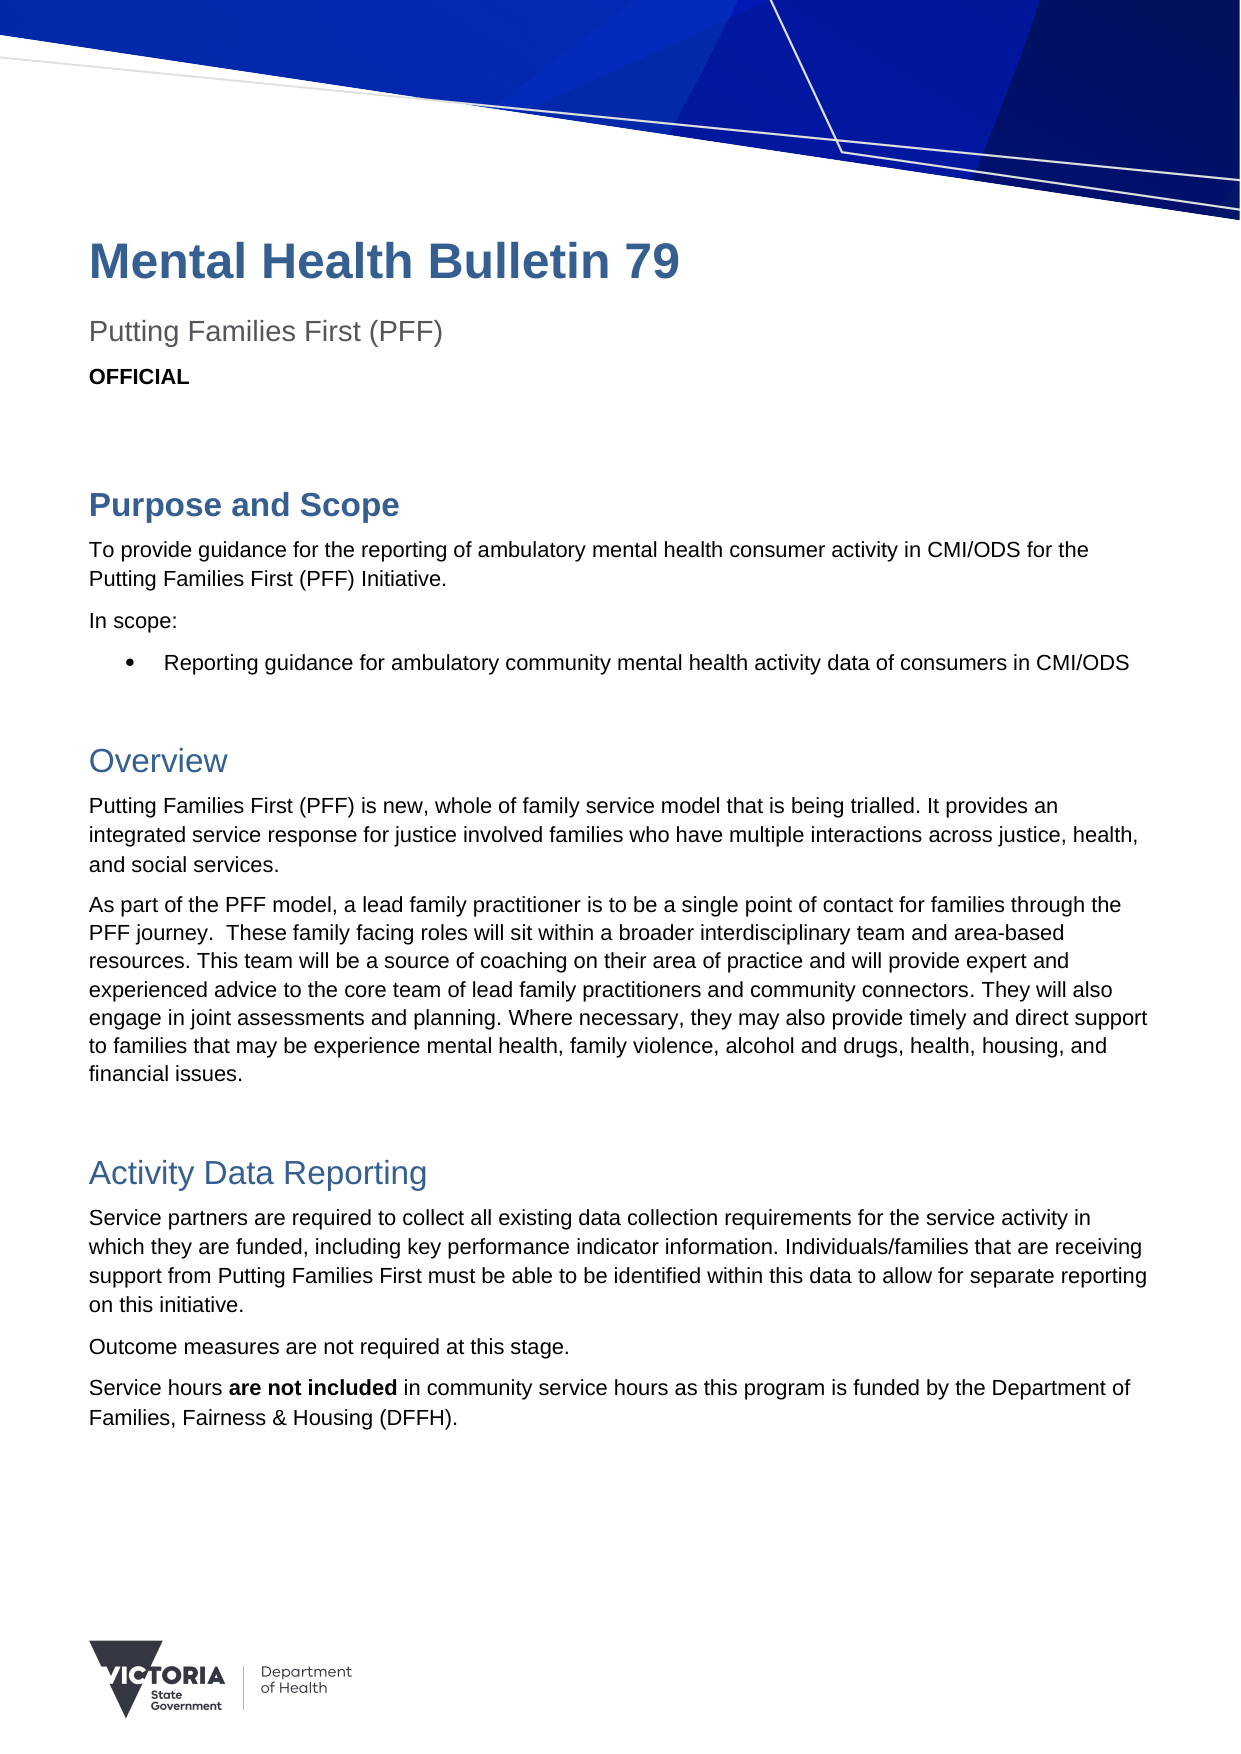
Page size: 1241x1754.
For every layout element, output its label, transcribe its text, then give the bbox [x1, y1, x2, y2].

picture [0, 1595, 1241, 1754]
text Service hours are not included in community service hours as this program is funded by the Department of Families, Fairness & Housing (DFFH). [89, 1371, 1152, 1430]
table_cell [89, 360, 1167, 389]
text As part of the PFF model, a lead family practitioner is to be a single point of contact for families through the PFF journey. These family facing roles will sit within a broader interdisciplinary team and area-based resources. This team will be a source of coaching on their area of practice and will provide expert and experienced advice to the core team of lead family practitioners and community connectors. They will also engage in joint assessments and planning. Where necessary, they may also provide timely and direct support to families that may be experience mental health, family violence, alcohol and drugs, health, housing, and financial issues. [89, 889, 1152, 1086]
text In scope: [89, 604, 1152, 633]
table_header Mental Health Bulletin 79 [89, 71, 1167, 314]
text To provide guidance for the reporting of ambulatory mental health consumer activity in CMI/ODS for the Putting Families First (PFF) Initiative. [89, 533, 1152, 591]
text Outcome measures are not required at this stage. [89, 1330, 1152, 1359]
table_cell Putting Families First (PFF) [89, 314, 1167, 360]
picture [0, 0, 1240, 224]
text Putting Families First (PFF) is new, whole of family service model that is being trialled. It provides an integrated service response for justice involved families who have multiple interactions across justice, health, and social services. [89, 789, 1152, 877]
subtitle Activity Data Reporting [89, 1153, 1152, 1191]
subtitle Overview [89, 741, 1152, 780]
subtitle Purpose and Scope [89, 485, 1152, 524]
list Reporting guidance for ambulatory community mental health activity data of consumers in CMI/ODS [126, 646, 1152, 675]
text Service partners are required to collect all existing data collection requirements for the service activity in which they are funded, including key performance indicator information. Individuals/families that are receiving support from Putting Families First must be able to be identified within this data to allow for separate reporting on this initiative. [89, 1201, 1152, 1317]
